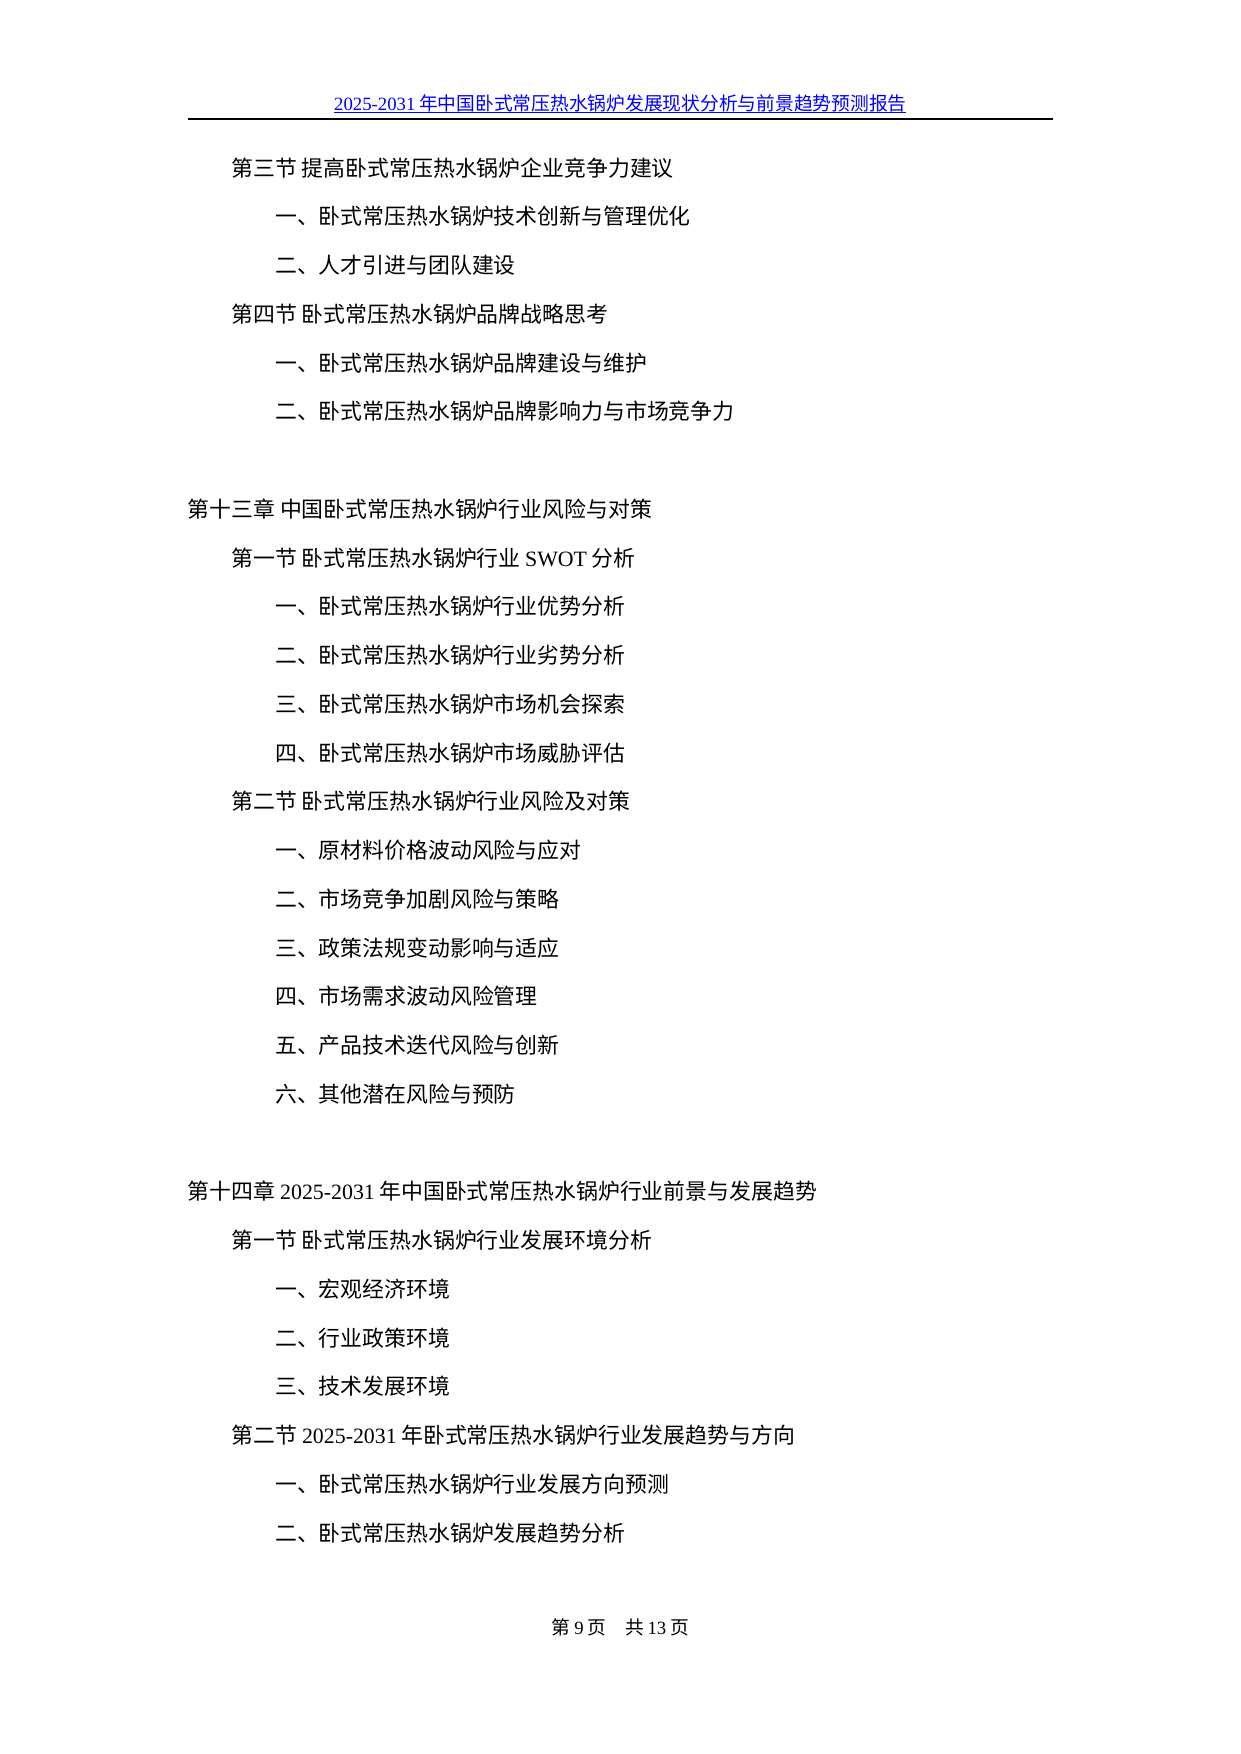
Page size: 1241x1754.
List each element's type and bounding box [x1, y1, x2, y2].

text [187, 150, 1053, 1548]
